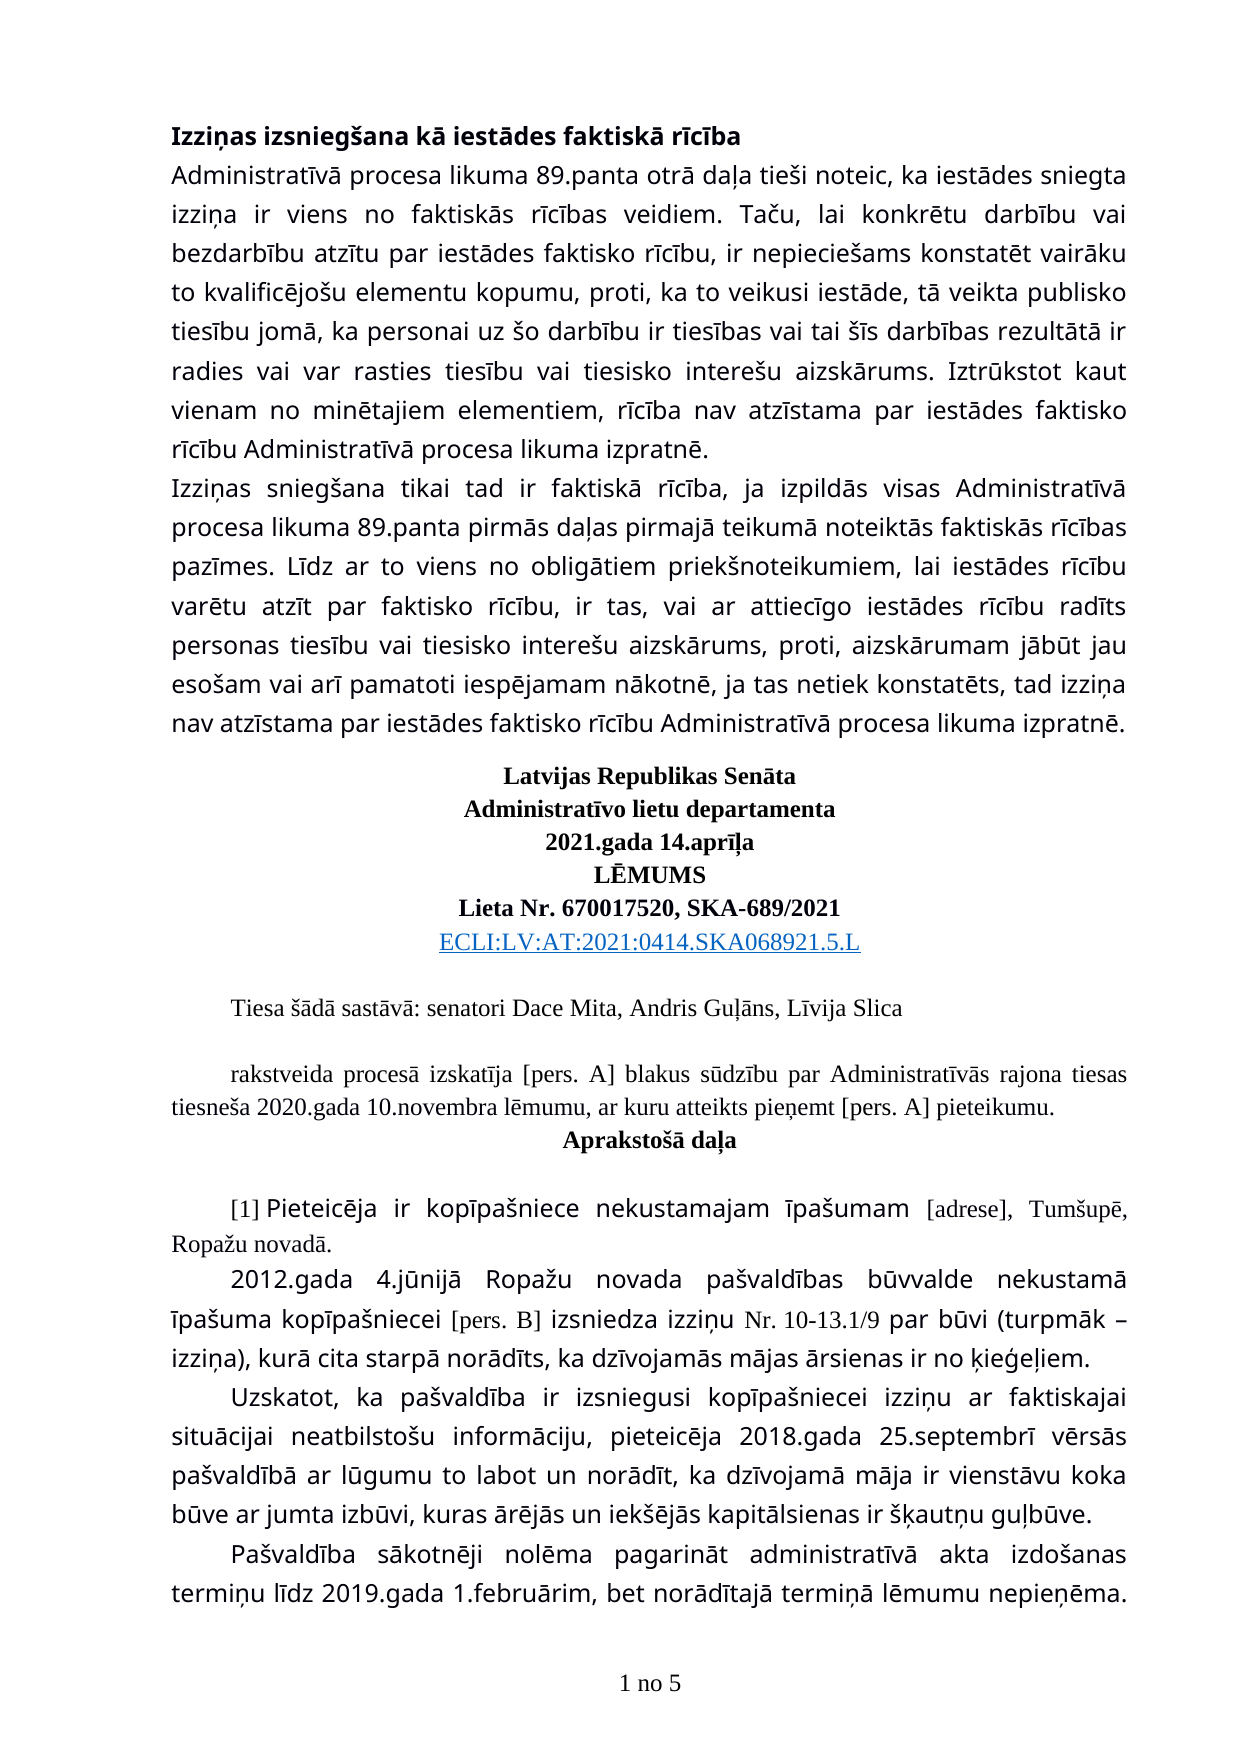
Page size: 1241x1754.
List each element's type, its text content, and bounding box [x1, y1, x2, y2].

text Izziņas izsniegšana kā iestādes faktiskā rīcība [171, 118, 1128, 152]
text Izziņas sniegšana tikai tad ir faktiskā rīcība, ja izpildās visas Administratīvā procesa likuma 89.panta pirmās daļas pirmajā teikumā noteiktās faktiskās rīcības pazīmes. Līdz ar to viens no obligātiem priekšnoteikumiem, lai iestādes rīcību varētu atzīt par faktisko rīcību, ir tas, vai ar attiecīgo iestādes rīcību radīts personas tiesību vai tiesisko interešu aizskārums, proti, aizskārumam jābūt jau esošam vai arī pamatoti iespējamam nākotnē, ja tas netiek konstatēts, tad izziņa nav atzīstama par iestādes faktisko rīcību Administratīvā procesa likuma izpratnē. [171, 471, 1128, 740]
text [171, 1536, 1128, 1609]
text 2012.gada 4.jūnijā Ropažu novada pašvaldības būvvalde nekustamā īpašuma kopīpašniecei [pers. B] izsniedza izziņu Nr. 10-13.1/9 par būvi (turpmāk – izziņa), kurā cita starpā norādīts, ka dzīvojamās mājas ārsienas ir no ķieģeļiem. [171, 1262, 1128, 1374]
text Administratīvo lietu departamenta [171, 794, 1128, 823]
text Aprakstošā daļa [171, 1125, 1128, 1153]
text Tiesa šādā sastāvā: senatori Dace Mita, Andris Guļāns, Līvija Slica [171, 993, 1128, 1021]
text LĒMUMS [171, 861, 1128, 889]
text Administratīvā procesa likuma 89.panta otrā daļa tieši noteic, ka iestādes sniegta izziņa ir viens no faktiskās rīcības veidiem. Taču, lai konkrētu darbību vai bezdarbību atzītu par iestādes faktisko rīcību, ir nepieciešams konstatēt vairāku to kvalificējošu elementu kopumu, proti, ka to veikusi iestāde, tā veikta publisko tiesību jomā, ka personai uz šo darbību ir tiesības vai tai šīs darbības rezultātā ir radies vai var rasties tiesību vai tiesisko interešu aizskārums. Iztrūkstot kaut vienam no minētajiem elementiem, rīcība nav atzīstama par iestādes faktisko rīcību Administratīvā procesa likuma izpratnē. [171, 157, 1128, 466]
text rakstveida procesā izskatīja [pers. A] blakus sūdzību par Administratīvās rajona tiesas tiesneša 2020.gada 10.novembra lēmumu, ar kuru atteikts pieņemt [pers. A] pieteikumu. [171, 1059, 1128, 1120]
text Lieta Nr. 670017520, SKA-689/2021 [171, 893, 1128, 922]
text [1] Pieteicēja ir kopīpašniece nekustamajam īpašumam [adrese], Tumšupē, Ropažu novadā. [171, 1191, 1128, 1258]
text Uzskatot, ka pašvaldība ir izsniegusi kopīpašniecei izziņu ar faktiskajai situācijai neatbilstošu informāciju, pieteicēja 2018.gada 25.septembrī vērsās pašvaldībā ar lūgumu to labot un norādīt, ka dzīvojamā māja ir vienstāvu koka būve ar jumta izbūvi, kuras ārējās un iekšējās kapitālsienas ir šķautņu guļbūve. [171, 1379, 1128, 1531]
text ECLI:LV:AT:2021:0414.SKA068921.5.L [171, 927, 1128, 955]
text Latvijas Republikas Senāta [171, 761, 1128, 790]
text 2021.gada 14.aprīļa [171, 827, 1128, 856]
